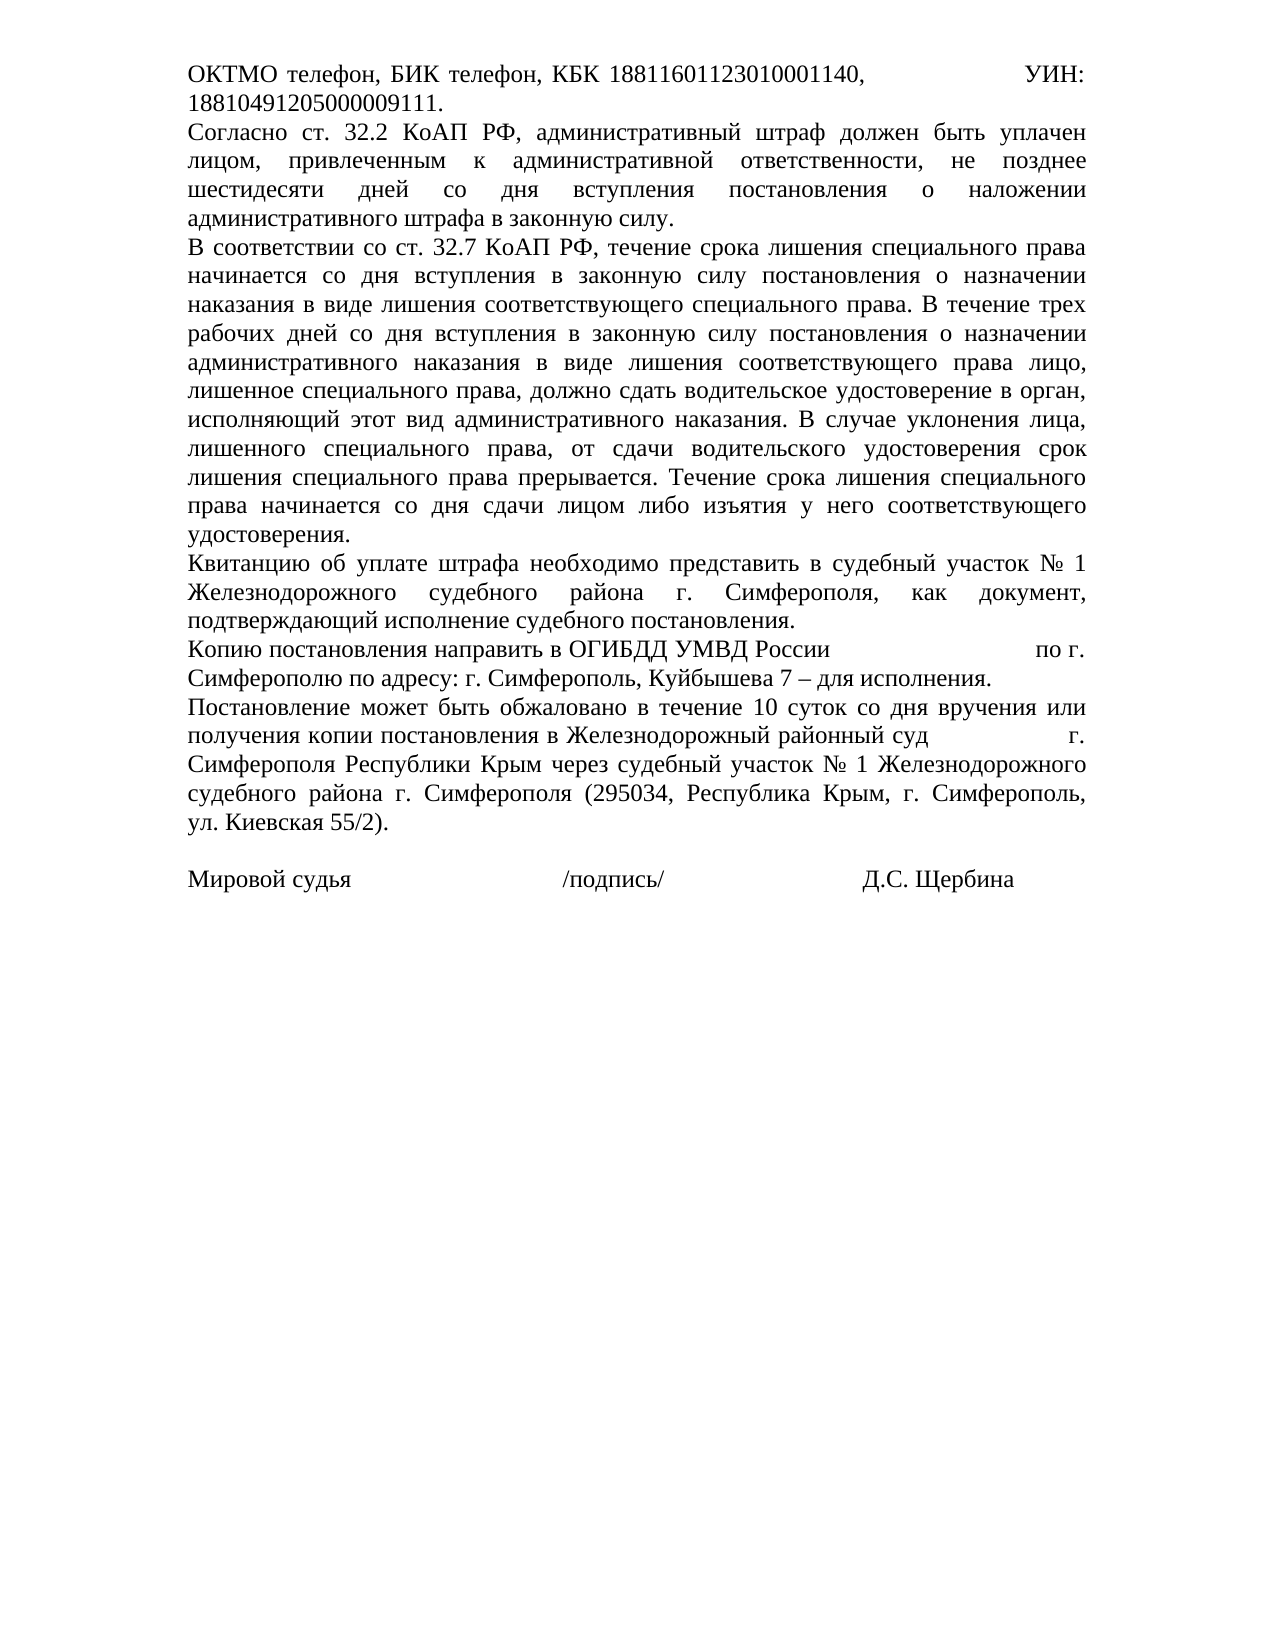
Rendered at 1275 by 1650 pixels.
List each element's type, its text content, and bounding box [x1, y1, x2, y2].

text В соответствии со ст. 32.7 КоАП РФ, течение срока лишения специального права начинается со дня вступления в законную силу постановления о назначении наказания в виде лишения соответствующего специального права. В течение трех рабочих дней со дня вступления в законную силу постановления о назначении административного наказания в виде лишения соответствующего права лицо, лишенное специального права, должно сдать водительское удостоверение в орган, исполняющий этот вид административного наказания. В случае уклонения лица, лишенного специального права, от сдачи водительского удостоверения срок лишения специального права прерывается. Течение срока лишения специального права начинается со дня сдачи лицом либо изъятия у него соответствующего удостоверения. [187, 232, 1087, 548]
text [187, 59, 1087, 117]
text Квитанцию об уплате штрафа необходимо представить в судебный участок № 1 Железнодорожного судебного района г. Симферополя, как документ, подтверждающий исполнение судебного постановления. [187, 548, 1087, 634]
text Мировой судья /подпись/ Д.С. Щербина [187, 864, 1087, 893]
text Копию постановления направить в ОГИБДД УМВД России по г. Симферополю по адресу: г. Симферополь, Куйбышева 7 – для исполнения. [187, 634, 1087, 692]
text Согласно ст. 32.2 КоАП РФ, административный штраф должен быть уплачен лицом, привлеченным к административной ответственности, не позднее шестидесяти дней со дня вступления постановления о наложении административного штрафа в законную силу. [187, 117, 1087, 232]
text Постановление может быть обжаловано в течение 10 суток со дня вручения или получения копии постановления в Железнодорожный районный суд г. Симферополя Республики Крым через судебный участок № 1 Железнодорожного судебного района г. Симферополя (295034, Республика Крым, г. Симферополь, ул. Киевская 55/2). [187, 692, 1087, 835]
